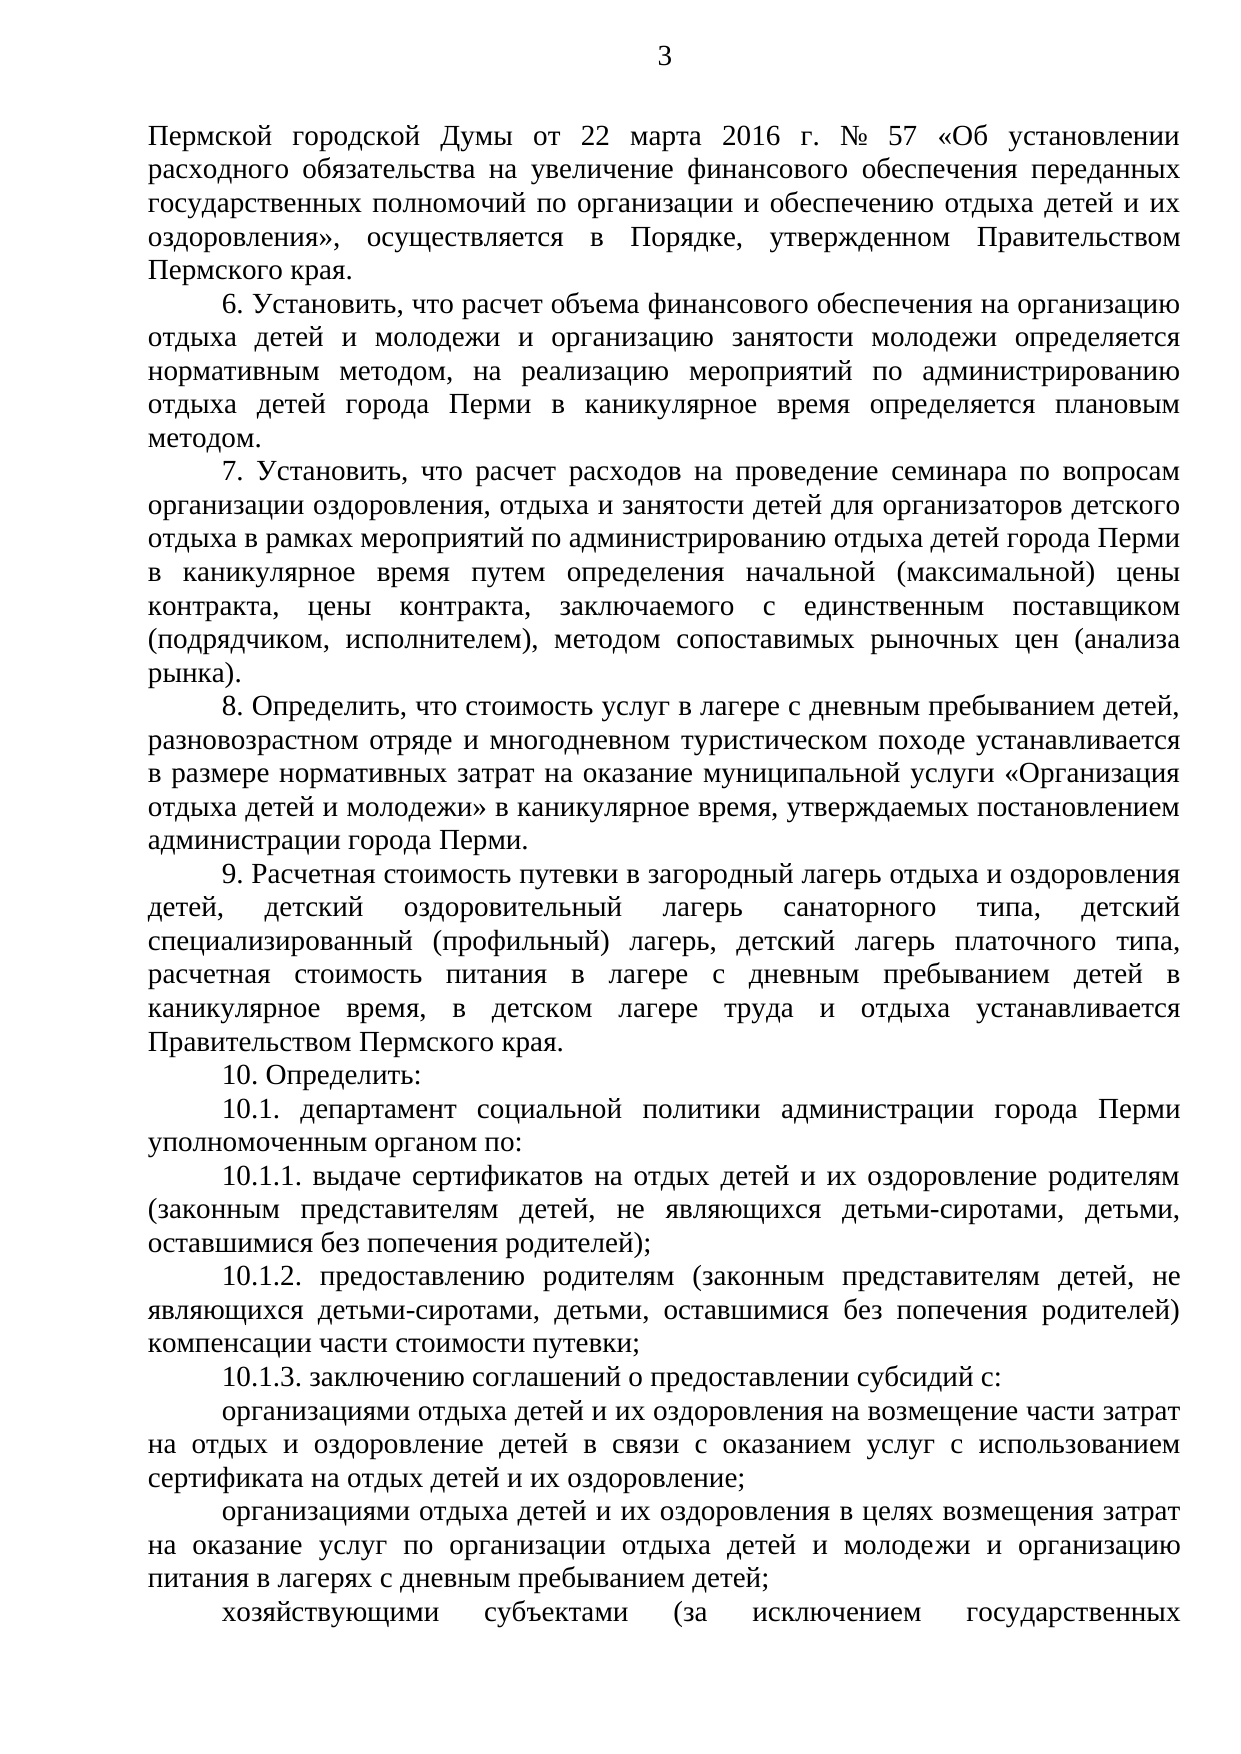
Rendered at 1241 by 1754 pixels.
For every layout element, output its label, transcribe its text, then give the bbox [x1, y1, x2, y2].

text 9. Расчетная стоимость путевки в загородный лагерь отдыха и оздоровления детей, детский оздоровительный лагерь санаторного типа, детский специализированный (профильный) лагерь, детский лагерь платочного типа, расчетная стоимость питания в лагере с дневным пребыванием детей в каникулярное время, в детском лагере труда и отдыха устанавливается Правительством Пермского края. [148, 856, 1181, 1057]
text организациями отдыха детей и их оздоровления в целях возмещения затрат на оказание услуг по организации отдыха детей и молодежи и организацию питания в лагерях с дневным пребыванием детей; [148, 1493, 1181, 1594]
text 8. Определить, что стоимость услуг в лагере с дневным пребыванием детей, разновозрастном отряде и многодневном туристическом походе устанавливается в размере нормативных затрат на оказание муниципальной услуги «Организация отдыха детей и молодежи» в каникулярное время, утверждаемых постановлением администрации города Перми. [148, 688, 1181, 856]
text 6. Установить, что расчет объема финансового обеспечения на организацию отдыха детей и молодежи и организацию занятости молодежи определяется нормативным методом, на реализацию мероприятий по администрированию отдыха детей города Перми в каникулярное время определяется плановым методом. [148, 286, 1181, 453]
text 10.1.1. выдаче сертификатов на отдых детей и их оздоровление родителям (законным представителям детей, не являющихся детьми-сиротами, детьми, оставшимися без попечения родителей); [148, 1158, 1181, 1258]
text организациями отдыха детей и их оздоровления на возмещение части затрат на отдых и оздоровление детей в связи с оказанием услуг с использованием сертификата на отдых детей и их оздоровление; [148, 1393, 1181, 1493]
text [148, 118, 1181, 286]
text 7. Установить, что расчет расходов на проведение семинара по вопросам организации оздоровления, отдыха и занятости детей для организаторов детского отдыха в рамках мероприятий по администрированию отдыха детей города Перми в каникулярное время путем определения начальной (максимальной) цены контракта, цены контракта, заключаемого с единственным поставщиком (подрядчиком, исполнителем), методом сопоставимых рыночных цен (анализа рынка). [148, 453, 1181, 688]
text 10.1.2. предоставлению родителям (законным представителям детей, не являющихся детьми-сиротами, детьми, оставшимися без попечения родителей) компенсации части стоимости путевки; [148, 1258, 1181, 1359]
text 10.1.3. заключению соглашений о предоставлении субсидий с: [148, 1359, 1181, 1393]
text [148, 1594, 1181, 1627]
text 10. Определить: [148, 1057, 1181, 1091]
text 10.1. департамент социальной политики администрации города Перми уполномоченным органом по: [148, 1091, 1181, 1158]
